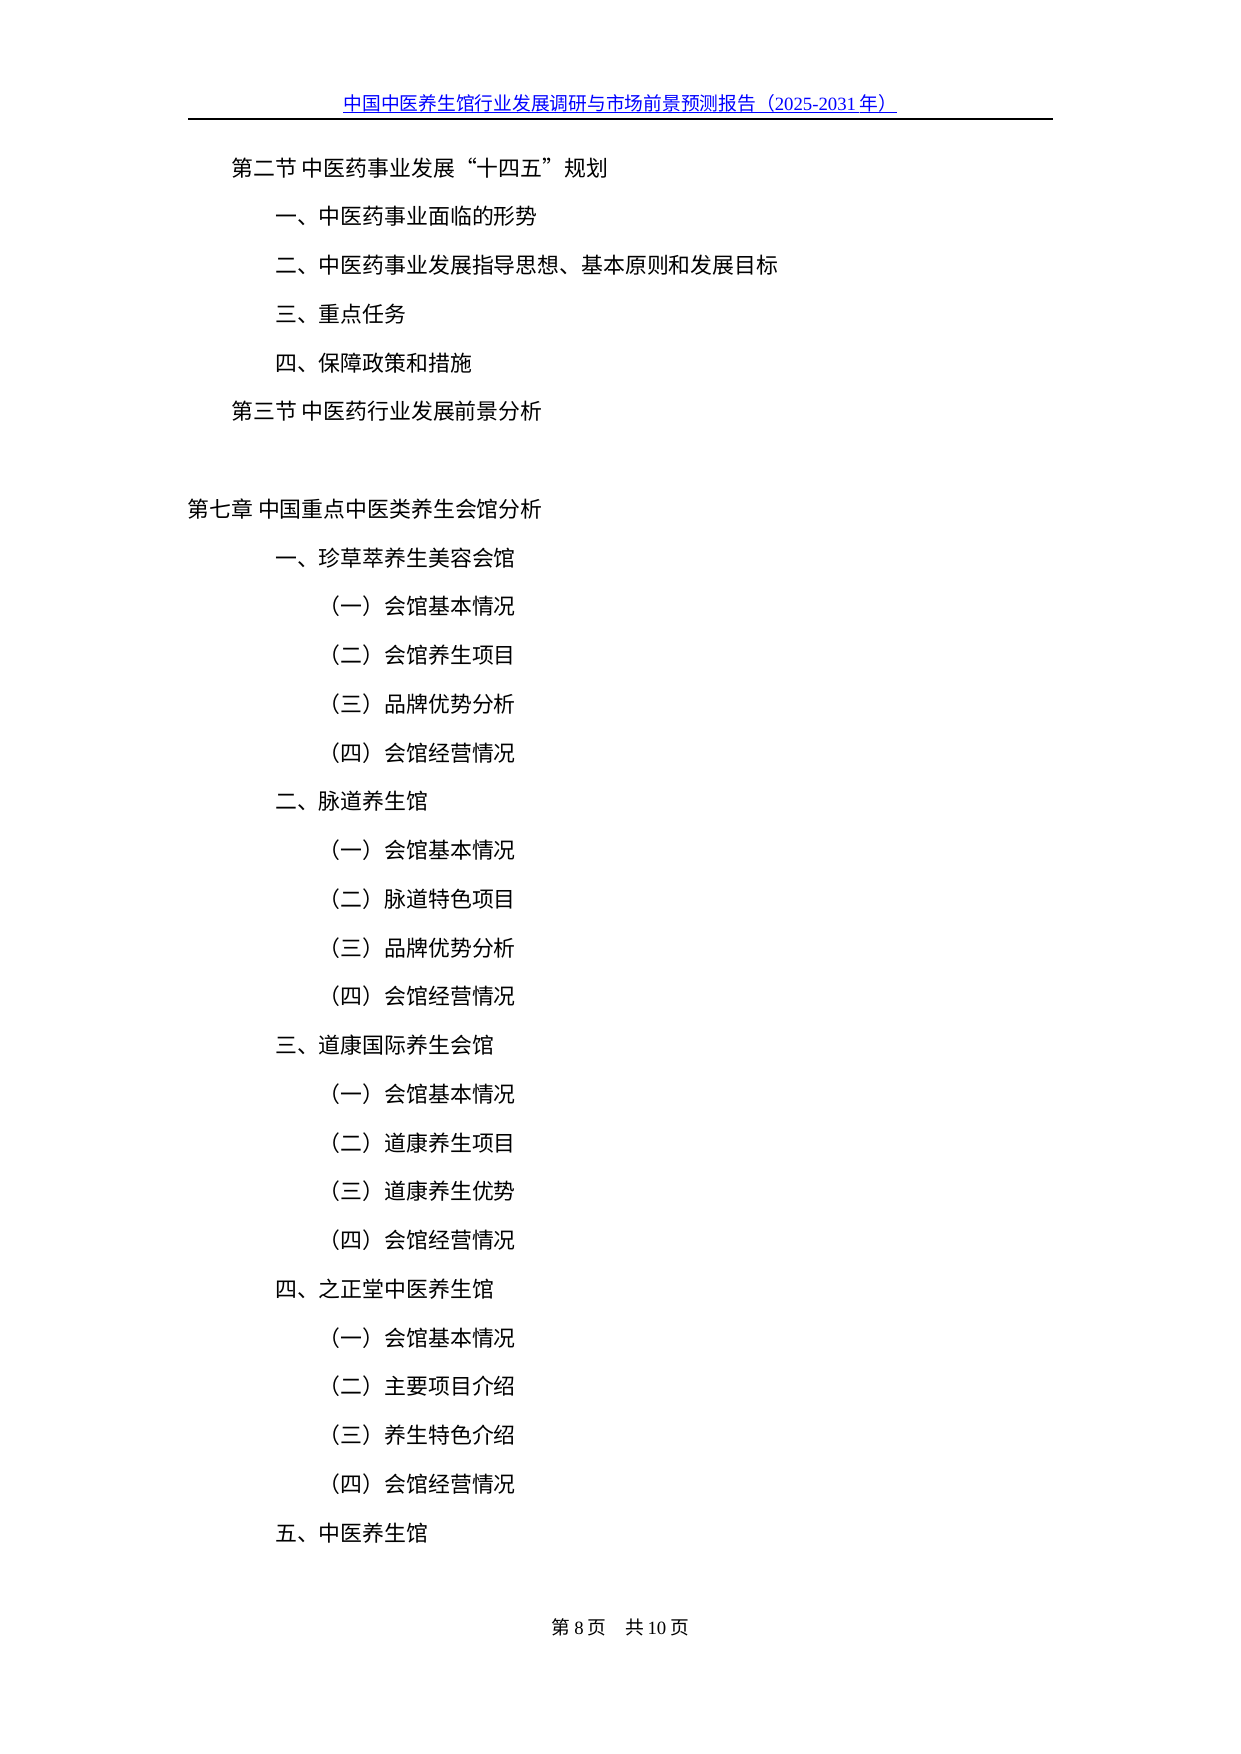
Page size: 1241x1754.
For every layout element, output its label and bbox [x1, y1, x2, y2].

text [187, 150, 1053, 1548]
